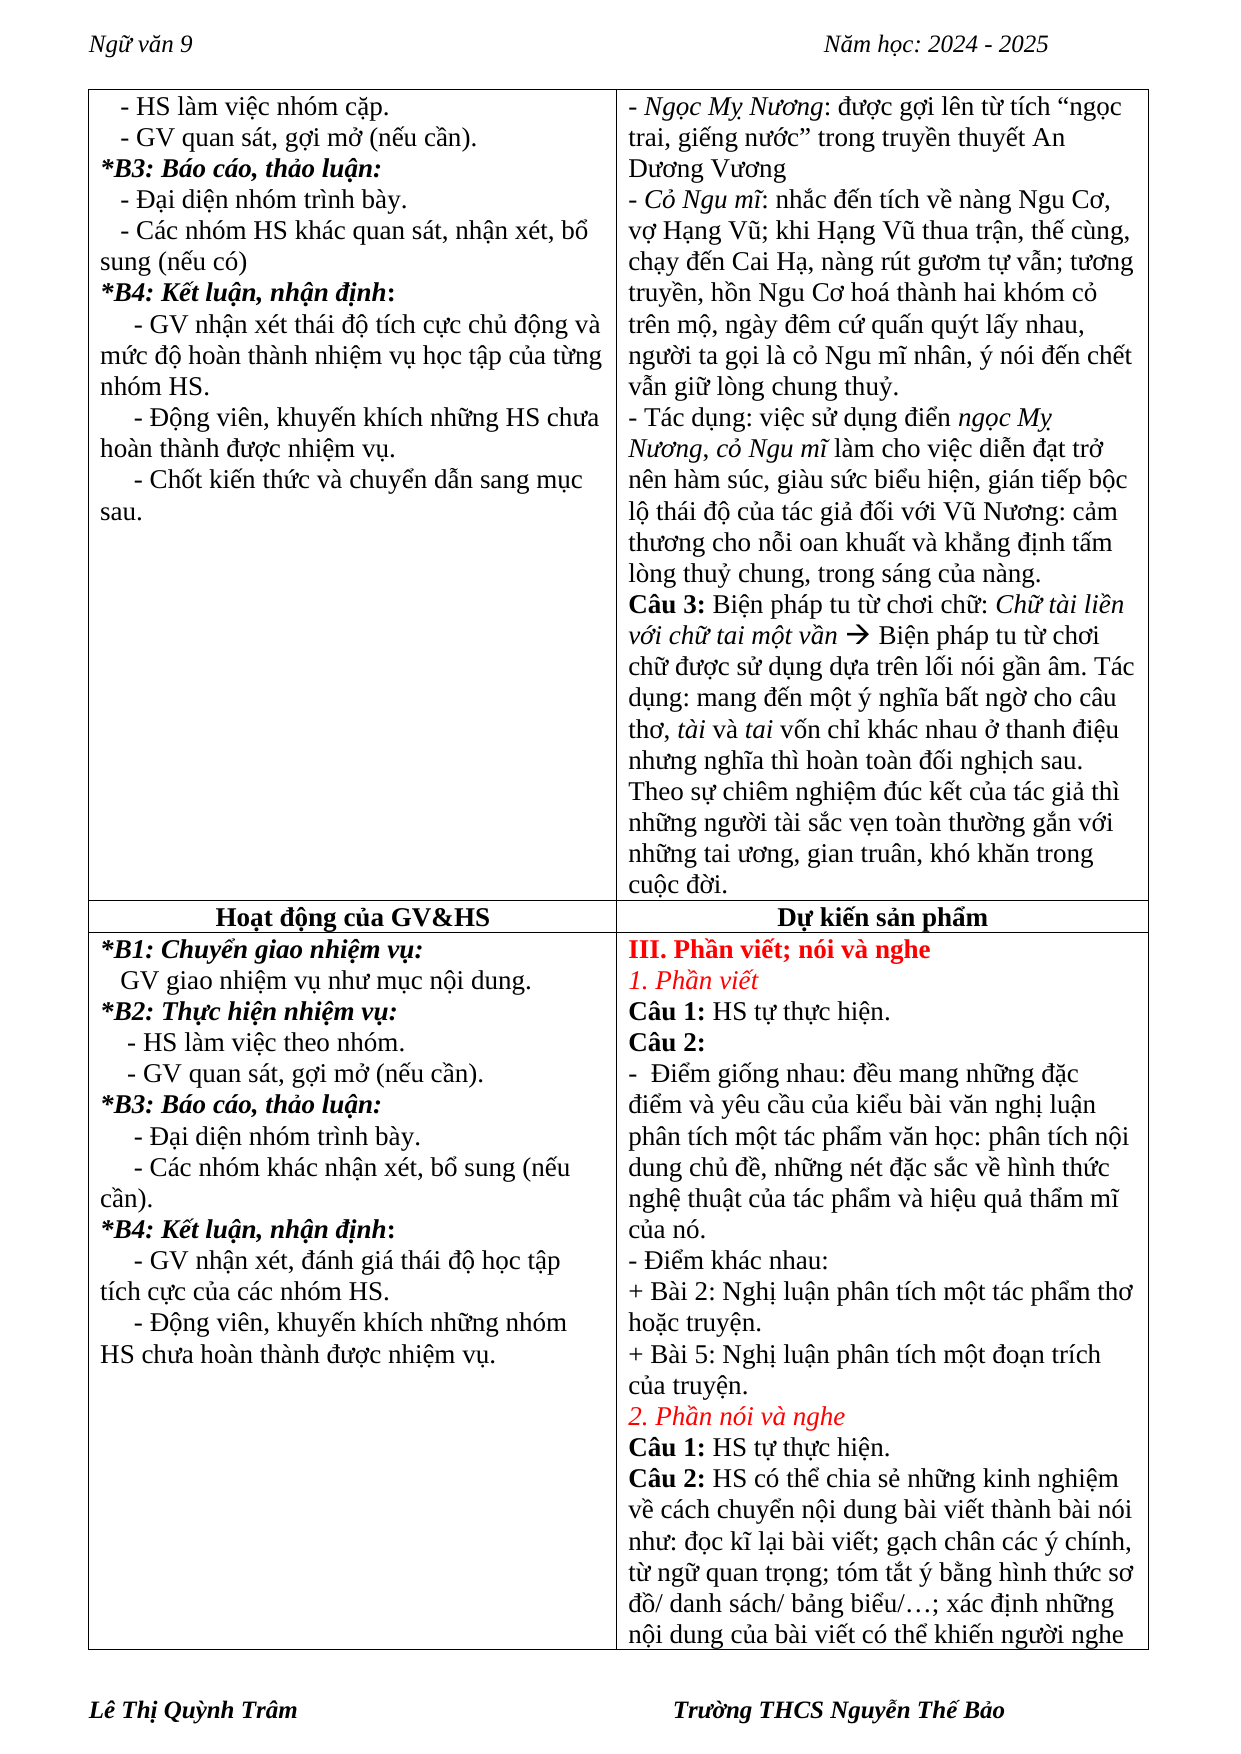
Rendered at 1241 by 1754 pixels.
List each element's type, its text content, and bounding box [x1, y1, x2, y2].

table_cell Dự kiến sản phẩm [617, 901, 1148, 932]
table_cell Hoạt động của GV&HS [89, 901, 616, 932]
